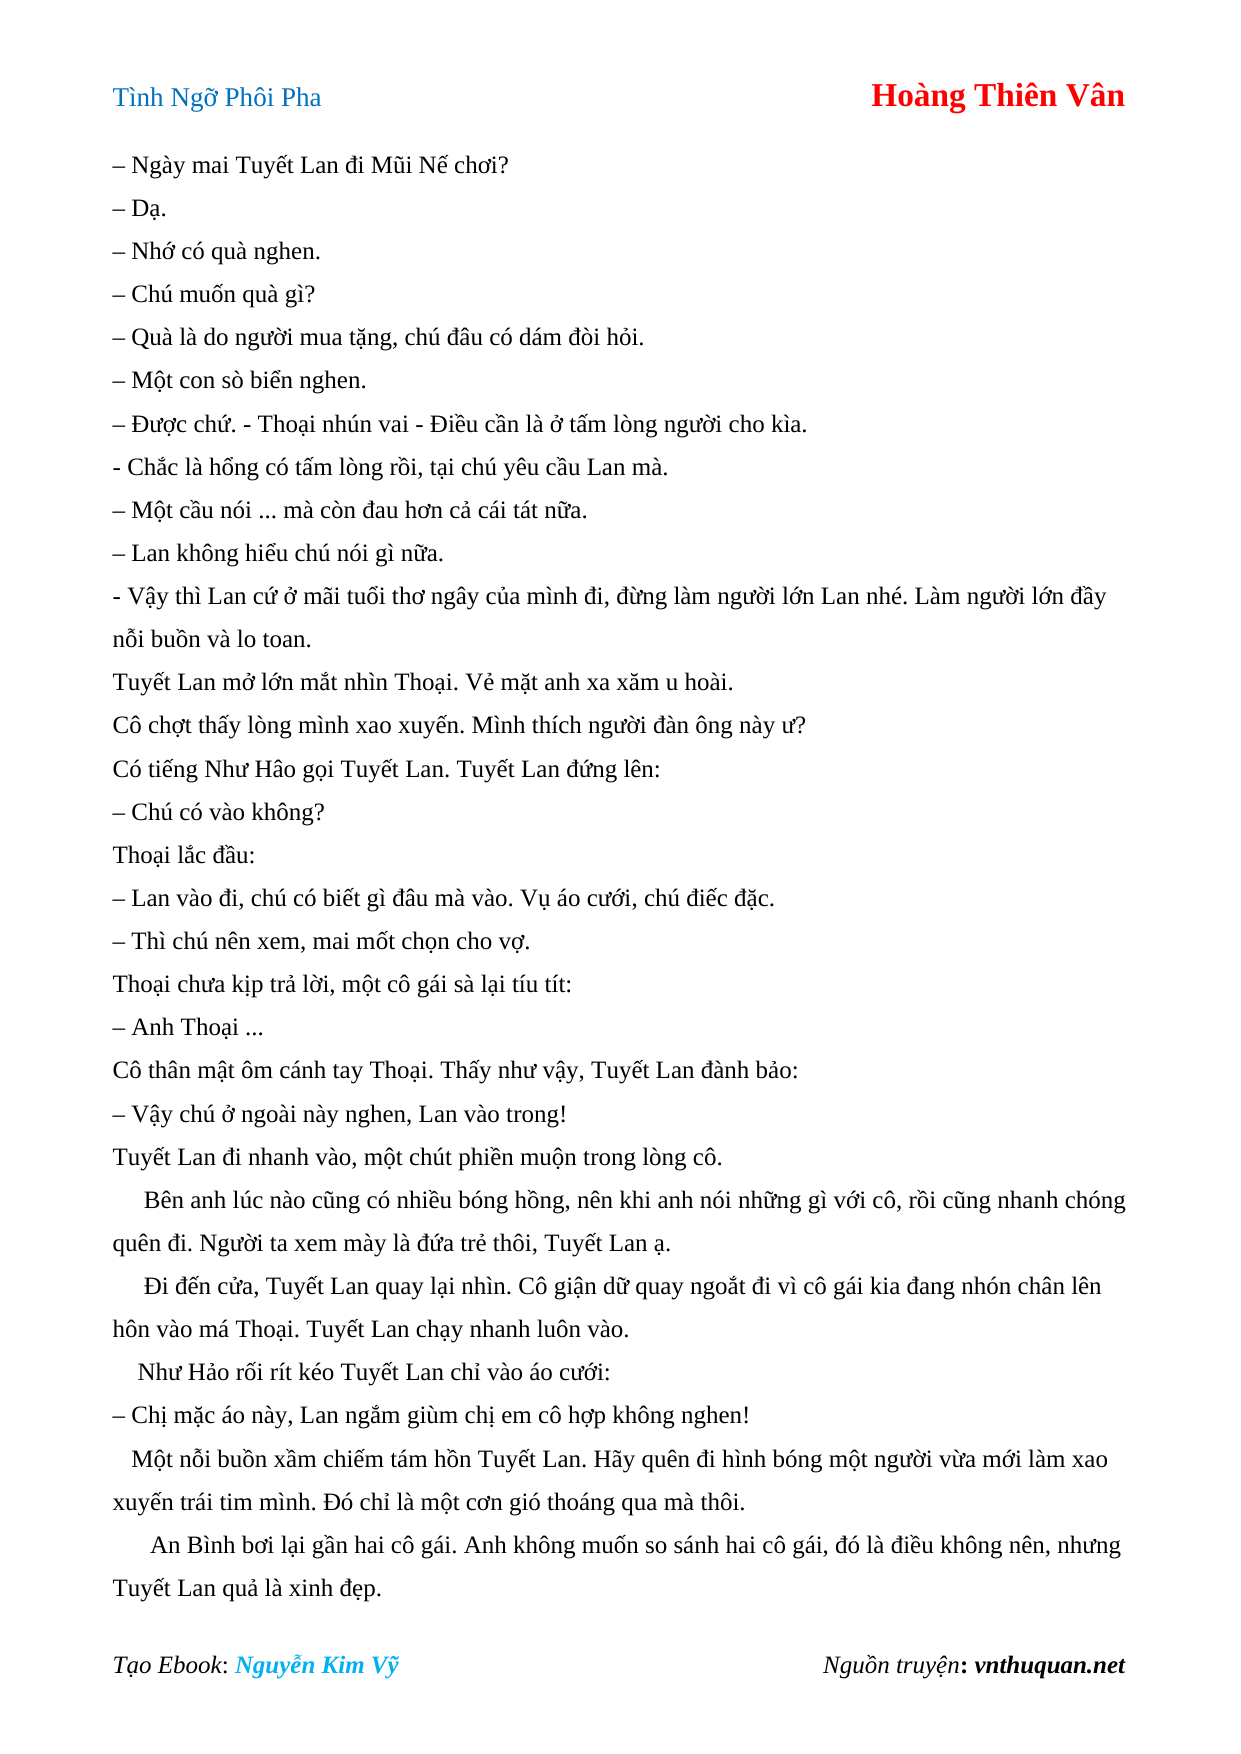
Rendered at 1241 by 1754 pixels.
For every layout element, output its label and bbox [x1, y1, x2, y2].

text [112, 150, 1128, 1602]
